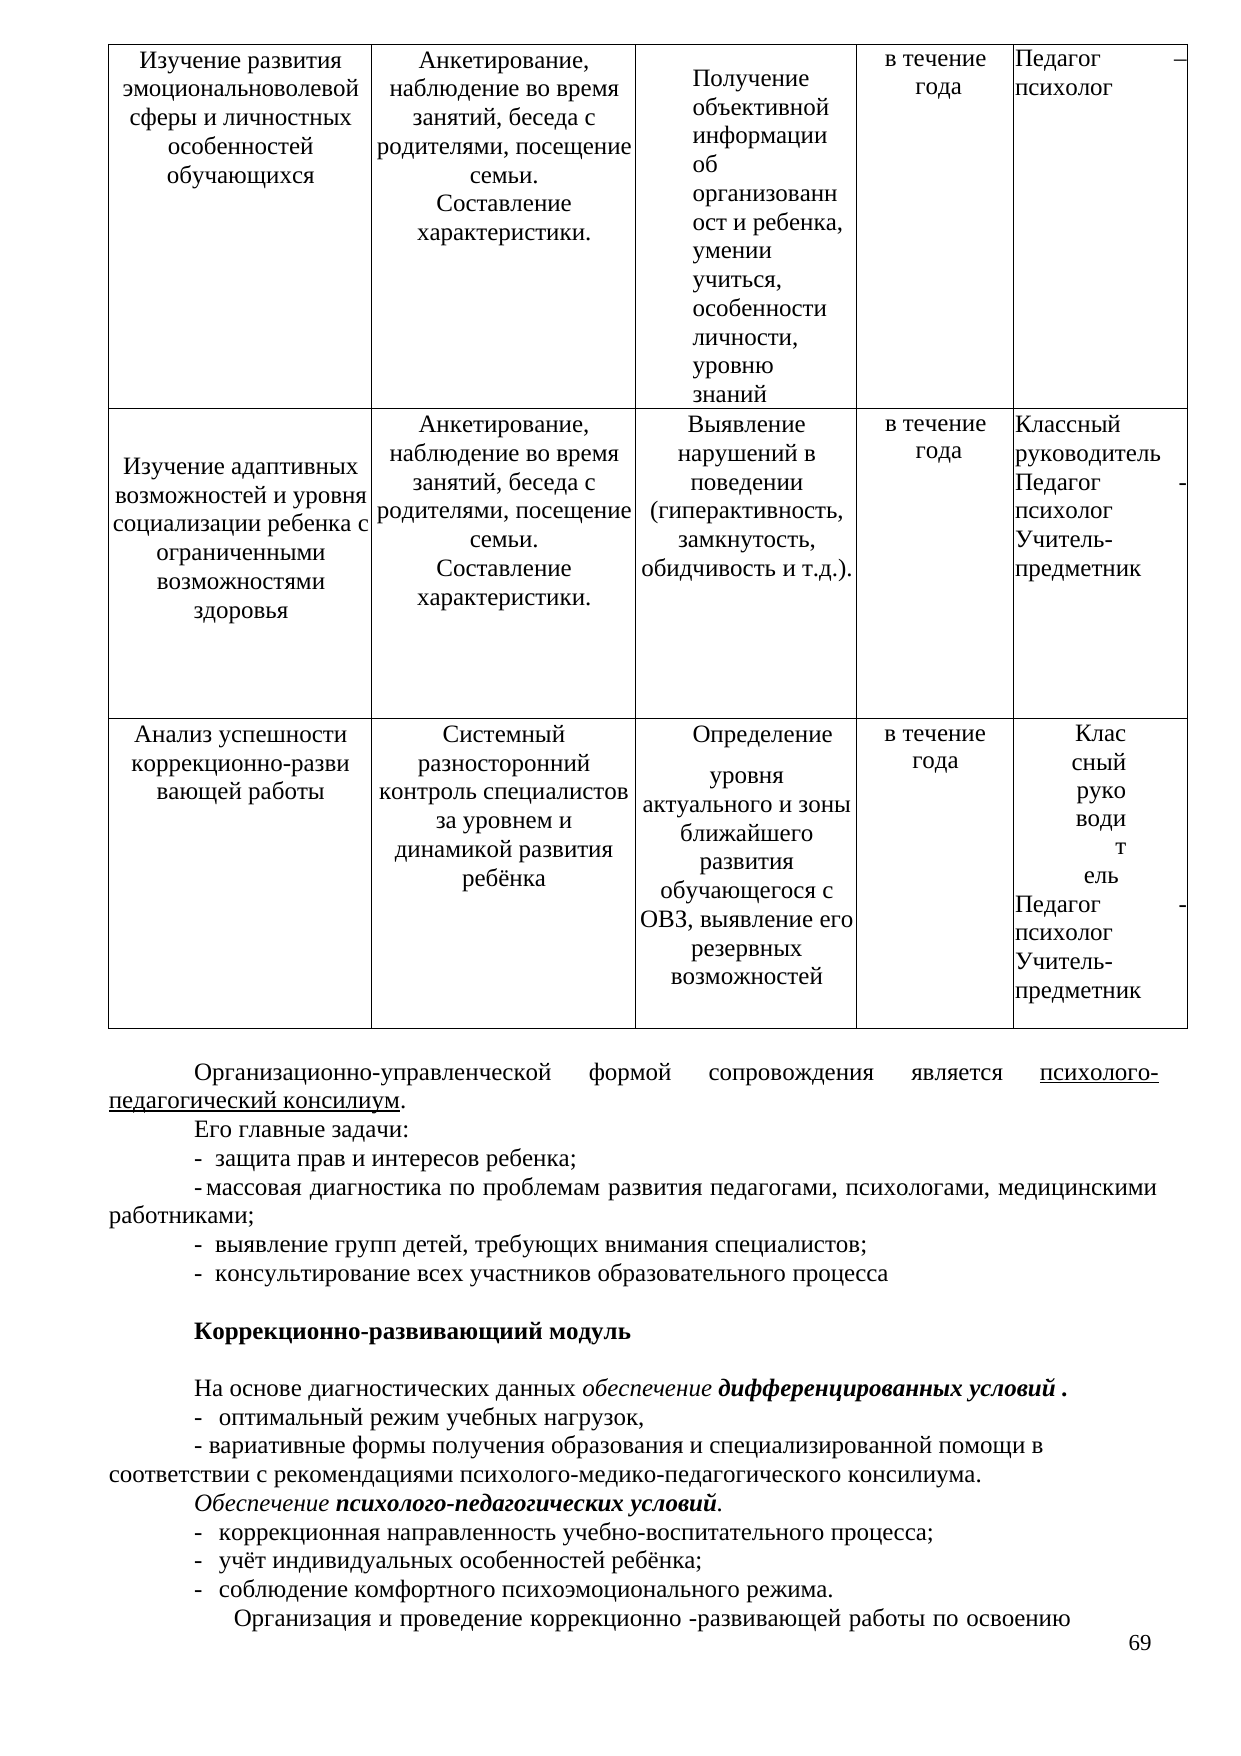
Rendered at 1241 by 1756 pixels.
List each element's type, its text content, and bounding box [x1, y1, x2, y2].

table_cell в течение года [857, 409, 1013, 718]
list вариативные формы получения образования и специализированной помощи в соответствии с рекомендациями психолого-медико-педагогического консилиума. [108, 1430, 1045, 1488]
table_cell Системный разносторонний контроль специалистов за уровнем и динамикой развития ребёнка [372, 719, 635, 1028]
subtitle Коррекционно-развивающиий модуль [194, 1316, 1240, 1344]
list учёт индивидуальных особенностей ребёнка; [194, 1545, 1240, 1574]
table_header Изучение развития эмоциональноволевой сферы и личностных особенностей обучающихся [109, 45, 371, 408]
table_header Анкетирование, наблюдение во время занятий, беседа с родителями, посещение семьи. Составление характеристики. [372, 45, 635, 408]
list консультирование всех участников образовательного процесса [194, 1258, 1240, 1287]
table_header в течение года [857, 45, 1013, 408]
list соблюдение комфортного психоэмоционального режима. [194, 1574, 1240, 1603]
list выявление групп детей, требующих внимания специалистов; [194, 1229, 1240, 1258]
table_cell Классный руководитель Педагог - психолог Учитель- предметник [1014, 409, 1187, 718]
table_cell в течение года [857, 719, 1013, 1028]
table_cell Определение уровня актуального и зоны ближайшего развития обучающегося с ОВЗ, выявление его резервных возможностей [636, 719, 856, 1028]
text Организационно-управленческой формой сопровождения является психолого- педагогический консилиум. [108, 1057, 1160, 1114]
table_cell Анализ успешности коррекционно-разви вающей работы [109, 719, 371, 1028]
list коррекционная направленность учебно-воспитательного процесса; [194, 1517, 1240, 1545]
table_header Педагог – психолог [1014, 45, 1187, 408]
list защита прав и интересов ребенка; [194, 1143, 1240, 1172]
text Обеспечение психолого-педагогических условий. [194, 1488, 1240, 1517]
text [108, 1603, 1160, 1632]
list массовая диагностика по проблемам развития педагогами, психологами, медицинскими работниками; [108, 1172, 1159, 1229]
table_cell Изучение адаптивных возможностей и уровня социализации ребенка с ограниченными возможностями здоровья [109, 409, 371, 718]
table_cell Анкетирование, наблюдение во время занятий, беседа с родителями, посещение семьи. Составление характеристики. [372, 409, 635, 718]
text Его главные задачи: [194, 1114, 1240, 1143]
table_header Получение объективной информации об организованност и ребенка, умении учиться, особенности личности, уровню знаний [636, 45, 856, 408]
text На основе диагностических данных обеспечение дифференцированных условий . [194, 1373, 1240, 1402]
list оптимальный режим учебных нагрузок, [194, 1402, 1240, 1430]
table_cell Классный руководит ель Педагог - психолог Учитель- предметник [1014, 719, 1187, 1028]
table_cell Выявление нарушений в поведении (гиперактивность, замкнутость, обидчивость и т.д.). [636, 409, 856, 718]
